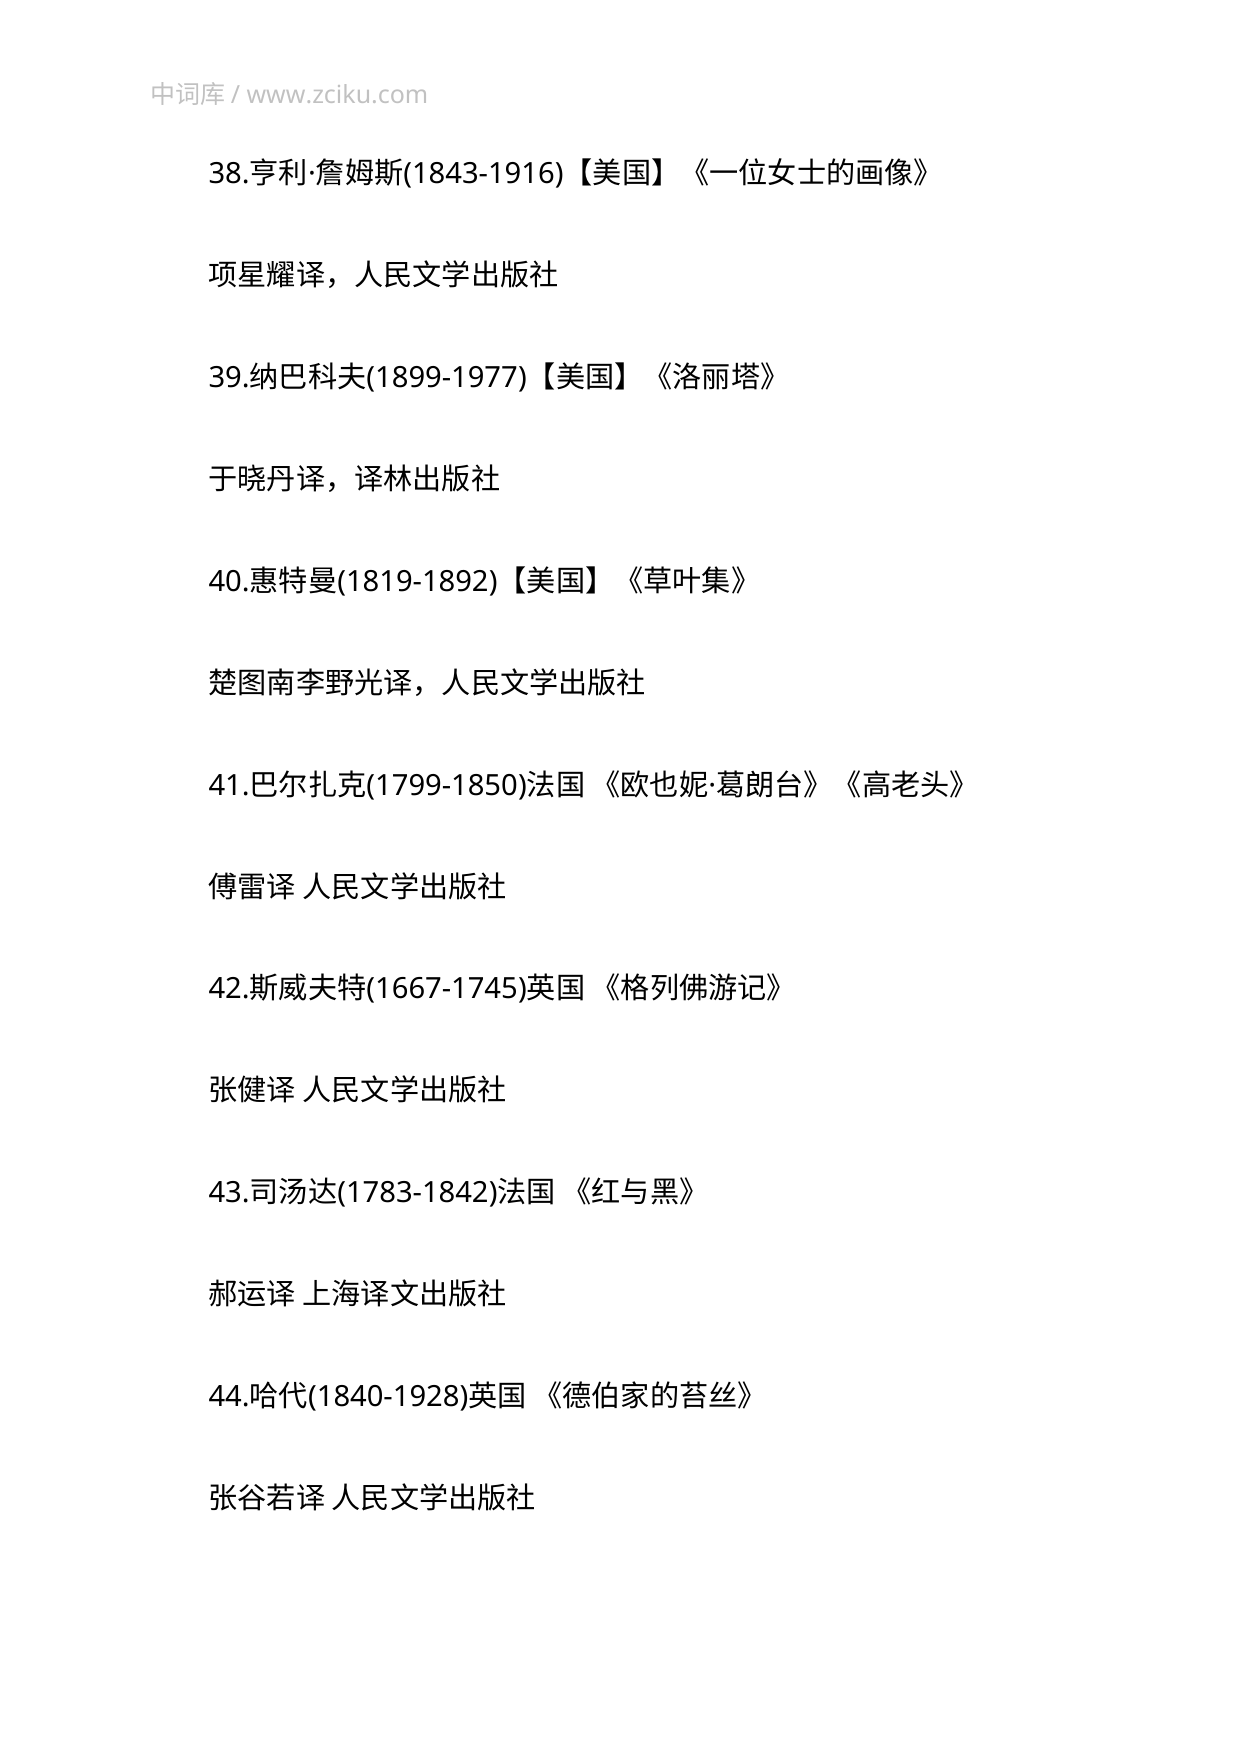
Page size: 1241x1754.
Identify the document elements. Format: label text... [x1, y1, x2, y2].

text 42.斯威夫特(1667-1745)英国 《格列佛游记》 [150, 965, 1090, 1007]
text 38.亨利·詹姆斯(1843-1916)【美国】《一位女士的画像》 [150, 150, 1090, 192]
text 张谷若译 人民文学出版社 [150, 1474, 1090, 1517]
text 40.惠特曼(1819-1892)【美国】《草叶集》 [150, 557, 1090, 600]
text 张健译 人民文学出版社 [150, 1067, 1090, 1109]
text 44.哈代(1840-1928)英国 《德伯家的苔丝》 [150, 1372, 1090, 1415]
text 郝运译 上海译文出版社 [150, 1271, 1090, 1313]
text 43.司汤达(1783-1842)法国 《红与黑》 [150, 1169, 1090, 1211]
text 39.纳巴科夫(1899-1977)【美国】《洛丽塔》 [150, 354, 1090, 396]
text 楚图南李野光译，人民文学出版社 [150, 659, 1090, 702]
text 项星耀译，人民文学出版社 [150, 252, 1090, 294]
text 41.巴尔扎克(1799-1850)法国 《欧也妮·葛朗台》《高老头》 [150, 761, 1090, 804]
text 傅雷译 人民文学出版社 [150, 863, 1090, 906]
text 于晓丹译，译林出版社 [150, 456, 1090, 498]
